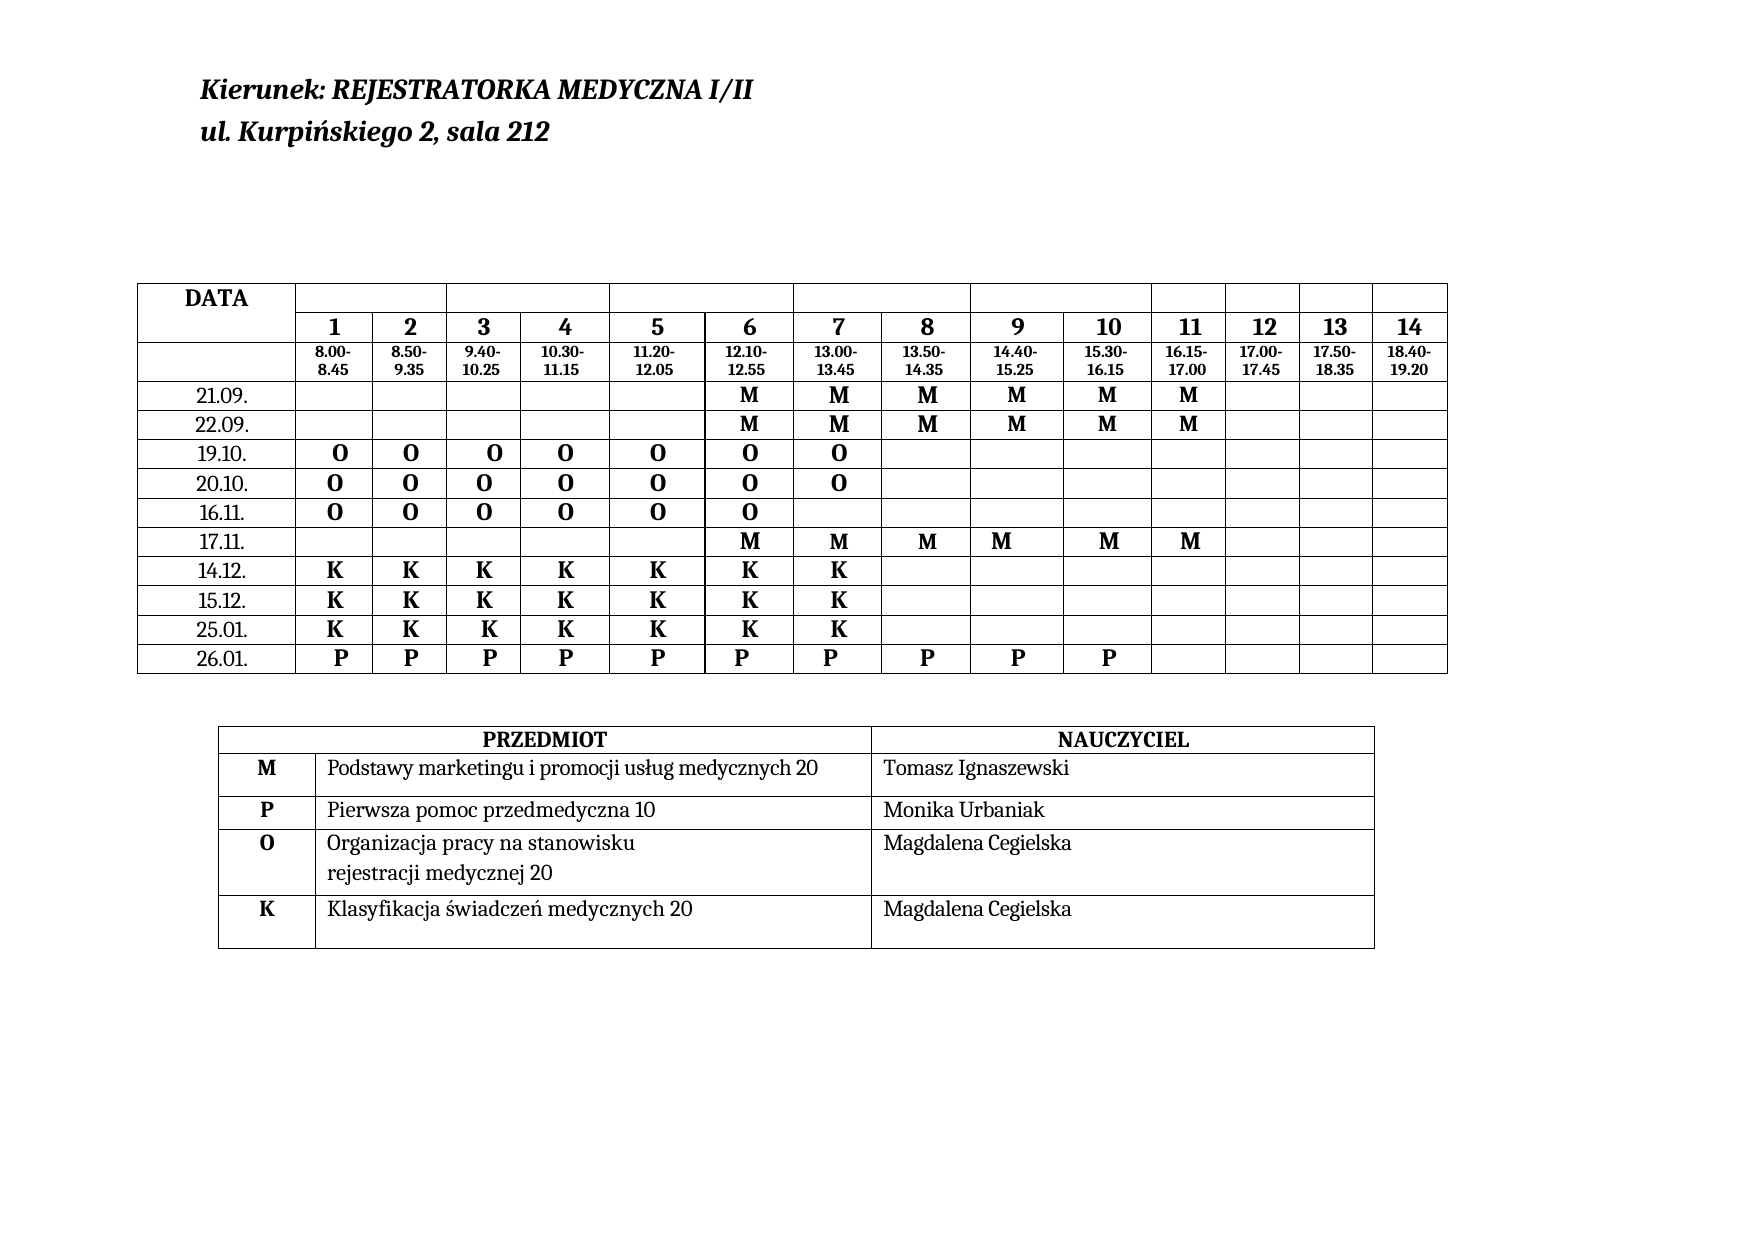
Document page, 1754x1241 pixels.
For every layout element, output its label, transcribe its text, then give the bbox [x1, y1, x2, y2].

table_header [971, 284, 1151, 312]
table_cell Organizacja pracy na stanowisku rejestracji medycznej 20 [316, 830, 871, 895]
table_cell K [219, 896, 315, 948]
table_cell [1064, 499, 1151, 527]
table_cell [1373, 440, 1447, 468]
table_cell [882, 499, 970, 527]
table_cell [1373, 557, 1447, 585]
table_cell [1152, 469, 1225, 498]
table_cell [1226, 528, 1299, 556]
table_cell [447, 528, 520, 556]
table_cell O [296, 440, 372, 468]
table_cell [296, 528, 372, 556]
table_cell [1064, 440, 1151, 468]
table_cell 6 [706, 313, 793, 342]
table_cell O [794, 469, 881, 498]
table_cell 9 [971, 313, 1063, 342]
table_cell 16.11. [138, 499, 295, 527]
table_cell [373, 411, 446, 439]
table_cell [1152, 586, 1225, 615]
table_cell P [794, 645, 881, 673]
text Kierunek: REJESTRATORKA MEDYCZNA I/II [200, 73, 1502, 106]
table_cell [1373, 382, 1447, 410]
table_cell [521, 528, 609, 556]
table_cell [521, 382, 609, 410]
table_cell [1226, 586, 1299, 615]
table_cell 7 [794, 313, 881, 342]
table_cell [1152, 616, 1225, 644]
table_cell K [706, 557, 793, 585]
table_cell [1226, 469, 1299, 498]
table_cell [1152, 645, 1225, 673]
table_cell 5 [610, 313, 704, 342]
table_header [447, 284, 609, 312]
table_cell [373, 528, 446, 556]
table_cell [1373, 411, 1447, 439]
table_cell [1152, 557, 1225, 585]
table_cell [1373, 586, 1447, 615]
table_cell K [610, 557, 704, 585]
table_header PRZEDMIOT [219, 727, 871, 753]
table_cell K [373, 616, 446, 644]
table_cell M [706, 528, 793, 556]
table_cell P [296, 645, 372, 673]
table_cell P [219, 797, 315, 828]
table_cell [1300, 616, 1372, 644]
table_cell 20.10. [138, 469, 295, 498]
table_cell P [706, 645, 793, 673]
table_cell [1226, 557, 1299, 585]
table_cell O [706, 469, 793, 498]
table_cell [1300, 528, 1372, 556]
table_cell K [447, 616, 520, 644]
table_cell Pierwsza pomoc przedmedyczna 10 [316, 797, 871, 828]
table_cell [1226, 499, 1299, 527]
table_cell K [794, 557, 881, 585]
table_cell [1226, 645, 1299, 673]
table_header NAUCZYCIEL [872, 727, 1374, 753]
table_cell [610, 411, 704, 439]
table_cell [1152, 499, 1225, 527]
table_cell O [610, 440, 704, 468]
table_cell K [521, 616, 609, 644]
table_cell [1300, 440, 1372, 468]
table_cell M [1152, 382, 1225, 410]
table_cell [610, 382, 704, 410]
table_cell K [373, 557, 446, 585]
table_cell M [1064, 411, 1151, 439]
table_cell K [373, 586, 446, 615]
table_cell M [794, 528, 881, 556]
table_cell [971, 469, 1063, 498]
table_cell [1373, 528, 1447, 556]
table_cell 3 [447, 313, 520, 342]
table_cell O [610, 469, 704, 498]
table_cell O [447, 469, 520, 498]
table_cell [1226, 382, 1299, 410]
table_cell [1300, 382, 1372, 410]
table_cell K [794, 586, 881, 615]
table_cell 19.10. [138, 440, 295, 468]
table_cell 8 [882, 313, 970, 342]
table_cell Klasyfikacja świadczeń medycznych 20 [316, 896, 871, 948]
table_cell 22.09. [138, 411, 295, 439]
table_cell O [706, 440, 793, 468]
table_cell [1226, 616, 1299, 644]
table_header [610, 284, 793, 312]
table_cell [1226, 411, 1299, 439]
table_cell [1300, 557, 1372, 585]
table_cell O [610, 499, 704, 527]
table_cell [1064, 469, 1151, 498]
table_cell M [794, 382, 881, 410]
table_cell 13.00- 13.45 [794, 343, 881, 381]
table_cell O [373, 499, 446, 527]
table_cell P [882, 645, 970, 673]
table_cell [296, 411, 372, 439]
table_cell [1300, 586, 1372, 615]
table_cell 13 [1300, 313, 1372, 342]
table_cell 14.12. [138, 557, 295, 585]
table_cell M [882, 382, 970, 410]
table_cell [1152, 440, 1225, 468]
table_cell 26.01. [138, 645, 295, 673]
table_cell M [971, 382, 1063, 410]
table_cell M [794, 411, 881, 439]
table_cell O [373, 440, 446, 468]
table_cell M [1064, 528, 1151, 556]
table_cell 11 [1152, 313, 1225, 342]
table_cell Magdalena Cegielska [872, 830, 1374, 895]
table_cell [1226, 440, 1299, 468]
table_cell 17.11. [138, 528, 295, 556]
table_cell [971, 586, 1063, 615]
table_cell 14 [1373, 313, 1447, 342]
table_header [1373, 284, 1447, 312]
table_cell Magdalena Cegielska [872, 896, 1374, 948]
table_cell K [706, 586, 793, 615]
table_header [794, 284, 970, 312]
table_cell 8.00- 8.45 [296, 343, 372, 381]
table_cell M [971, 411, 1063, 439]
table_cell 17.50- 18.35 [1300, 343, 1372, 381]
table_cell K [296, 616, 372, 644]
table_cell K [296, 557, 372, 585]
table_cell O [447, 499, 520, 527]
table_cell Podstawy marketingu i promocji usług medycznych 20 [316, 754, 871, 796]
table_cell M [706, 382, 793, 410]
table_cell [882, 586, 970, 615]
table_cell [1064, 557, 1151, 585]
table_header [1226, 284, 1299, 312]
table_cell O [219, 830, 315, 895]
table_cell [971, 499, 1063, 527]
table_cell P [1064, 645, 1151, 673]
table_header [1152, 284, 1225, 312]
table_cell O [794, 440, 881, 468]
table_cell 15.30- 16.15 [1064, 343, 1151, 381]
table_cell P [373, 645, 446, 673]
table_cell [1064, 586, 1151, 615]
table_cell 25.01. [138, 616, 295, 644]
table_cell [882, 440, 970, 468]
table_cell [138, 343, 295, 381]
table_cell O [706, 499, 793, 527]
table_cell K [610, 586, 704, 615]
table_cell [447, 411, 520, 439]
table_cell M [1152, 528, 1225, 556]
table_cell 11.20- 12.05 [610, 343, 704, 381]
table_cell O [373, 469, 446, 498]
table_cell K [296, 586, 372, 615]
table_cell 18.40- 19.20 [1373, 343, 1447, 381]
table_cell M [882, 411, 970, 439]
table_cell 10 [1064, 313, 1151, 342]
table_cell [794, 499, 881, 527]
table_cell M [971, 528, 1063, 556]
table_cell P [521, 645, 609, 673]
table_cell 2 [373, 313, 446, 342]
table_cell K [521, 557, 609, 585]
table_cell O [296, 469, 372, 498]
table_cell K [447, 557, 520, 585]
table_cell [521, 411, 609, 439]
table_cell 17.00- 17.45 [1226, 343, 1299, 381]
table_cell [971, 440, 1063, 468]
table_cell 21.09. [138, 382, 295, 410]
table_cell O [521, 499, 609, 527]
table_cell 4 [521, 313, 609, 342]
table_cell 1 [296, 313, 372, 342]
table_header DATA [138, 284, 295, 342]
table_cell M [706, 411, 793, 439]
table_cell 12.10- 12.55 [706, 343, 793, 381]
table_cell [882, 616, 970, 644]
table_cell [882, 557, 970, 585]
table_cell K [447, 586, 520, 615]
table_cell [1373, 469, 1447, 498]
table_cell [1373, 499, 1447, 527]
table_cell [1300, 645, 1372, 673]
table_header [296, 284, 446, 312]
table_cell Tomasz Ignaszewski [872, 754, 1374, 796]
table_cell [971, 616, 1063, 644]
table_cell 9.40- 10.25 [447, 343, 520, 381]
table_cell M [1152, 411, 1225, 439]
table_cell [373, 382, 446, 410]
table_cell [1300, 469, 1372, 498]
table_cell [296, 382, 372, 410]
table_cell K [794, 616, 881, 644]
table_cell [1064, 616, 1151, 644]
table_cell M [882, 528, 970, 556]
table_cell P [447, 645, 520, 673]
table_cell K [610, 616, 704, 644]
table_cell [971, 557, 1063, 585]
table_cell K [706, 616, 793, 644]
table_cell [447, 382, 520, 410]
table_cell O [521, 469, 609, 498]
table_cell Monika Urbaniak [872, 797, 1374, 828]
table_cell O [521, 440, 609, 468]
table_cell 14.40- 15.25 [971, 343, 1063, 381]
table_cell O [296, 499, 372, 527]
table_cell M [219, 754, 315, 796]
table_cell M [1064, 382, 1151, 410]
table_cell [882, 469, 970, 498]
table_cell 15.12. [138, 586, 295, 615]
table_cell [610, 528, 704, 556]
table_cell 13.50- 14.35 [882, 343, 970, 381]
table_cell [1373, 616, 1447, 644]
table_cell 8.50- 9.35 [373, 343, 446, 381]
table_cell [1300, 499, 1372, 527]
table_cell K [521, 586, 609, 615]
table_cell O [447, 440, 520, 468]
table_cell 10.30- 11.15 [521, 343, 609, 381]
table_header [1300, 284, 1372, 312]
table_cell 12 [1226, 313, 1299, 342]
table_cell P [610, 645, 704, 673]
table_cell [1300, 411, 1372, 439]
table_cell P [971, 645, 1063, 673]
text ul. Kurpińskiego 2, sala 212 [200, 115, 1502, 148]
table_cell 16.15- 17.00 [1152, 343, 1225, 381]
table_cell [1373, 645, 1447, 673]
